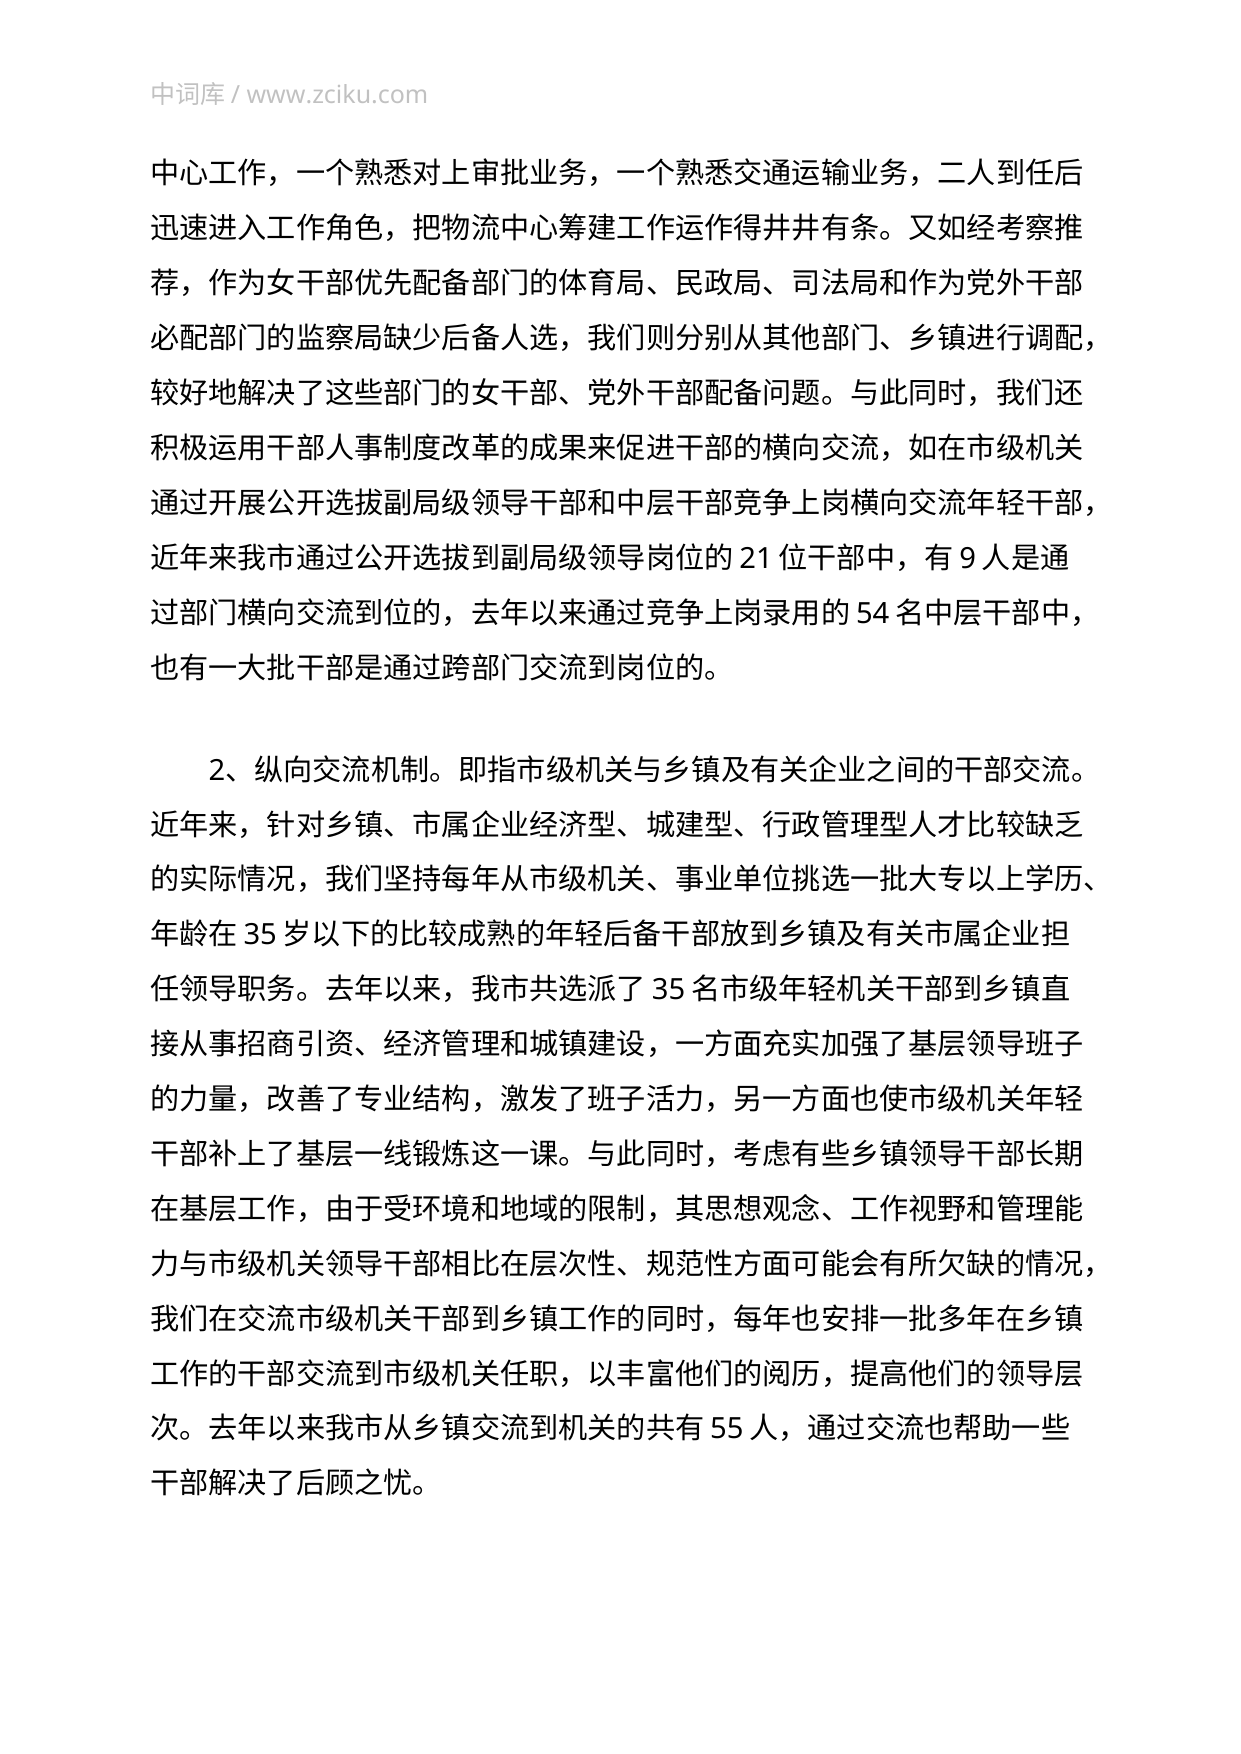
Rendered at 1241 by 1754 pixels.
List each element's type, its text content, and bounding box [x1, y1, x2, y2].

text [150, 150, 1090, 687]
text 2、纵向交流机制。即指市级机关与乡镇及有关企业之间的干部交流。近年来，针对乡镇、市属企业经济型、城建型、行政管理型人才比较缺乏的实际情况，我们坚持每年从市级机关、事业单位挑选一批大专以上学历、年龄在35岁以下的比较成熟的年轻后备干部放到乡镇及有关市属企业担任领导职务。去年以来，我市共选派了35名市级年轻机关干部到乡镇直接从事招商引资、经济管理和城镇建设，一方面充实加强了基层领导班子的力量，改善了专业结构，激发了班子活力，另一方面也使市级机关年轻干部补上了基层一线锻炼这一课。与此同时，考虑有些乡镇领导干部长期在基层工作，由于受环境和地域的限制，其思想观念、工作视野和管理能力与市级机关领导干部相比在层次性、规范性方面可能会有所欠缺的情况，我们在交流市级机关干部到乡镇工作的同时，每年也安排一批多年在乡镇工作的干部交流到市级机关任职，以丰富他们的阅历，提高他们的领导层次。去年以来我市从乡镇交流到机关的共有55人，通过交流也帮助一些干部解决了后顾之忧。 [150, 746, 1090, 1502]
